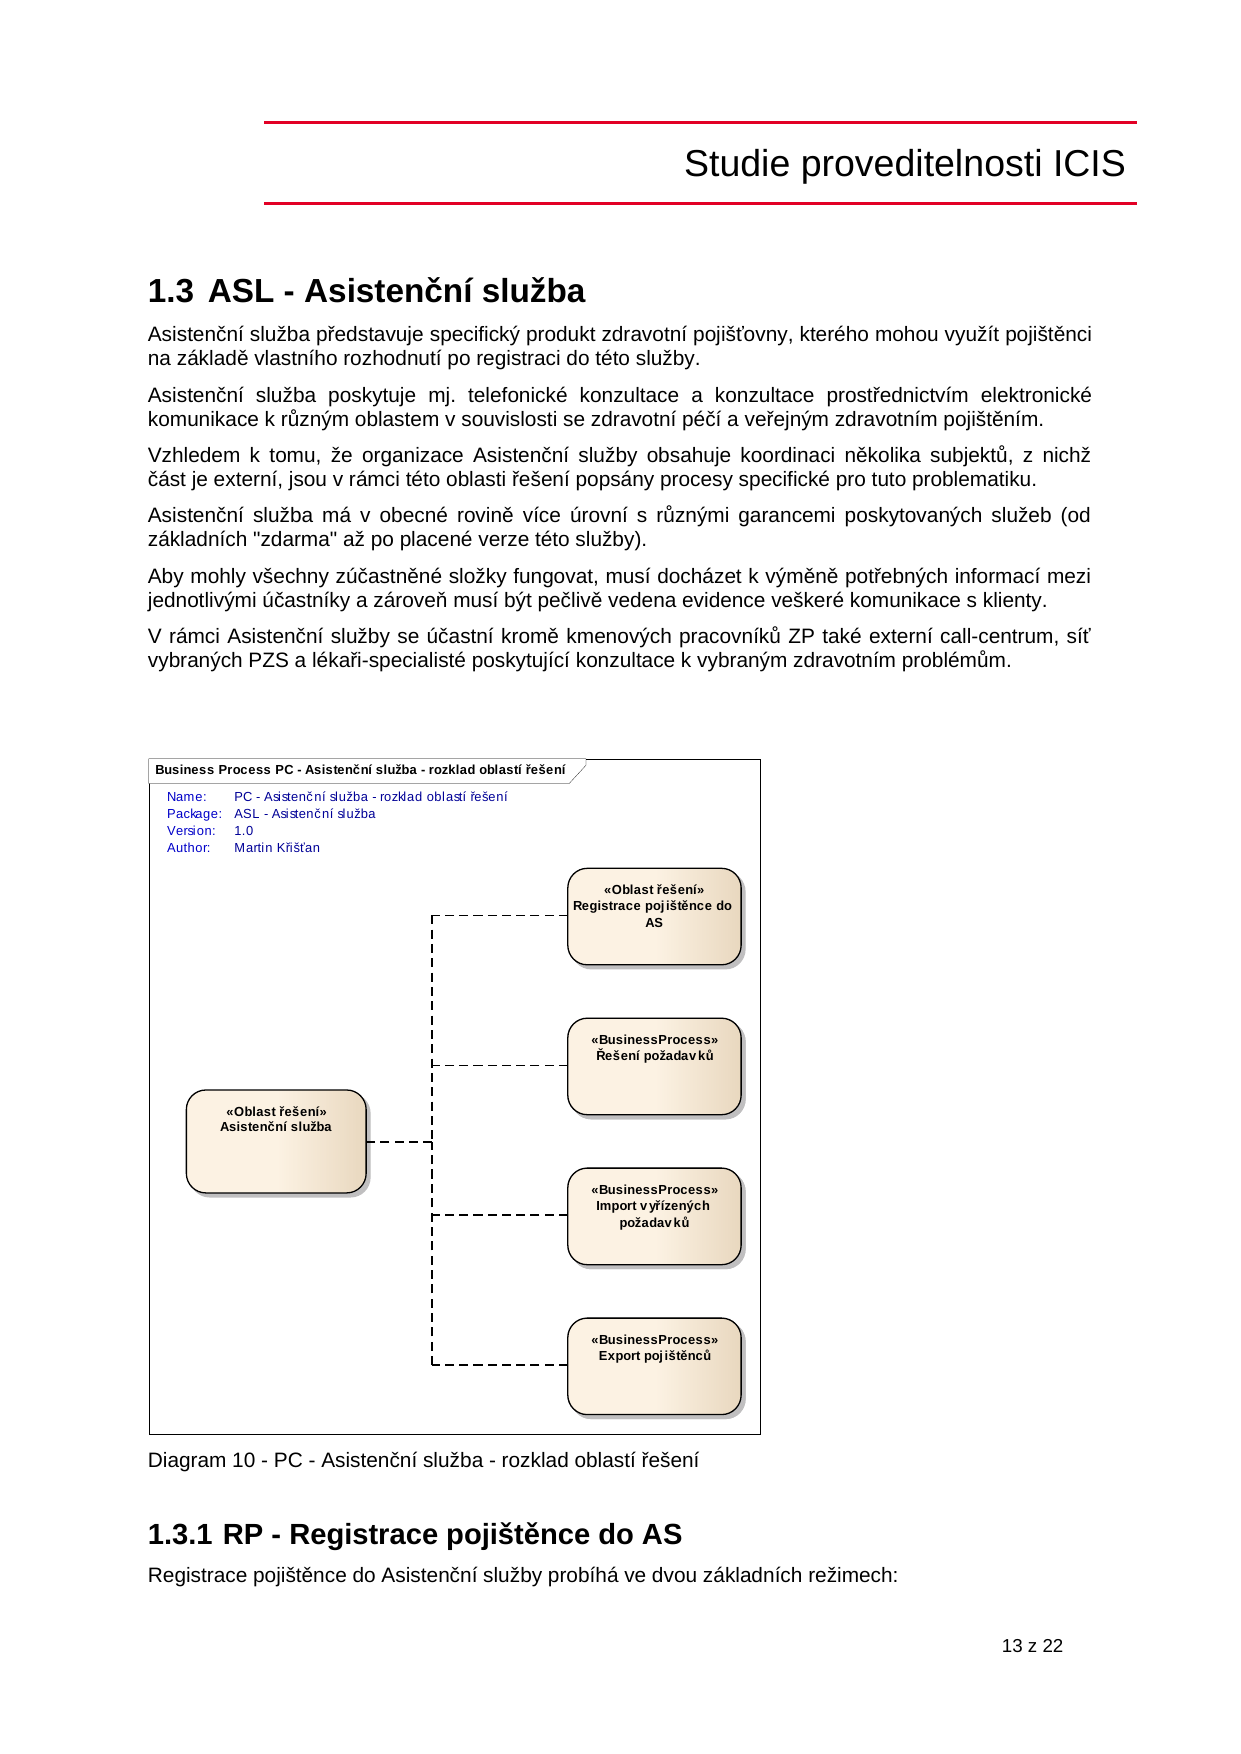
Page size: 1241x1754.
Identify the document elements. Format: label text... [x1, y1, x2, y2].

subtitle ASL - Asistenční služba [148, 271, 1093, 309]
text Asistenční služba představuje specifický produkt zdravotní pojišťovny, kterého mohou využít pojištěnci na základě vlastního rozhodnutí po registraci do této služby. [148, 322, 1093, 370]
text Registrace pojištěnce do Asistenční služby probíhá ve dvou základních režimech: [148, 1563, 1093, 1587]
text Asistenční služba poskytuje mj. telefonické konzultace a konzultace prostřednictvím elektronické komunikace k různým oblastem v souvislosti se zdravotní péčí a veřejným zdravotním pojištěním. [148, 382, 1093, 430]
text V rámci Asistenční služby se účastní kromě kmenových pracovníků ZP také externí call-centrum, síť vybraných PZS a lékaři-specialisté poskytující konzultace k vybraným zdravotním problémům. [148, 624, 1093, 672]
subtitle RP - Registrace pojištěnce do AS [148, 1517, 1093, 1550]
text Diagram 10 - PC - Asistenční služba - rozklad oblastí řešení [148, 1448, 1093, 1472]
text Asistenční služba má v obecné rovině více úrovní s různými garancemi poskytovaných služeb (od základních "zdarma" až po placené verze této služby). [148, 503, 1093, 551]
text Vzhledem k tomu, že organizace Asistenční služby obsahuje koordinaci několika subjektů, z nichž část je externí, jsou v rámci této oblasti řešení popsány procesy specifické pro tuto problematiku. [148, 443, 1093, 491]
text Aby mohly všechny zúčastněné složky fungovat, musí docházet k výměně potřebných informací mezi jednotlivými účastníky a zároveň musí být pečlivě vedena evidence veškeré komunikace s klienty. [148, 564, 1093, 612]
